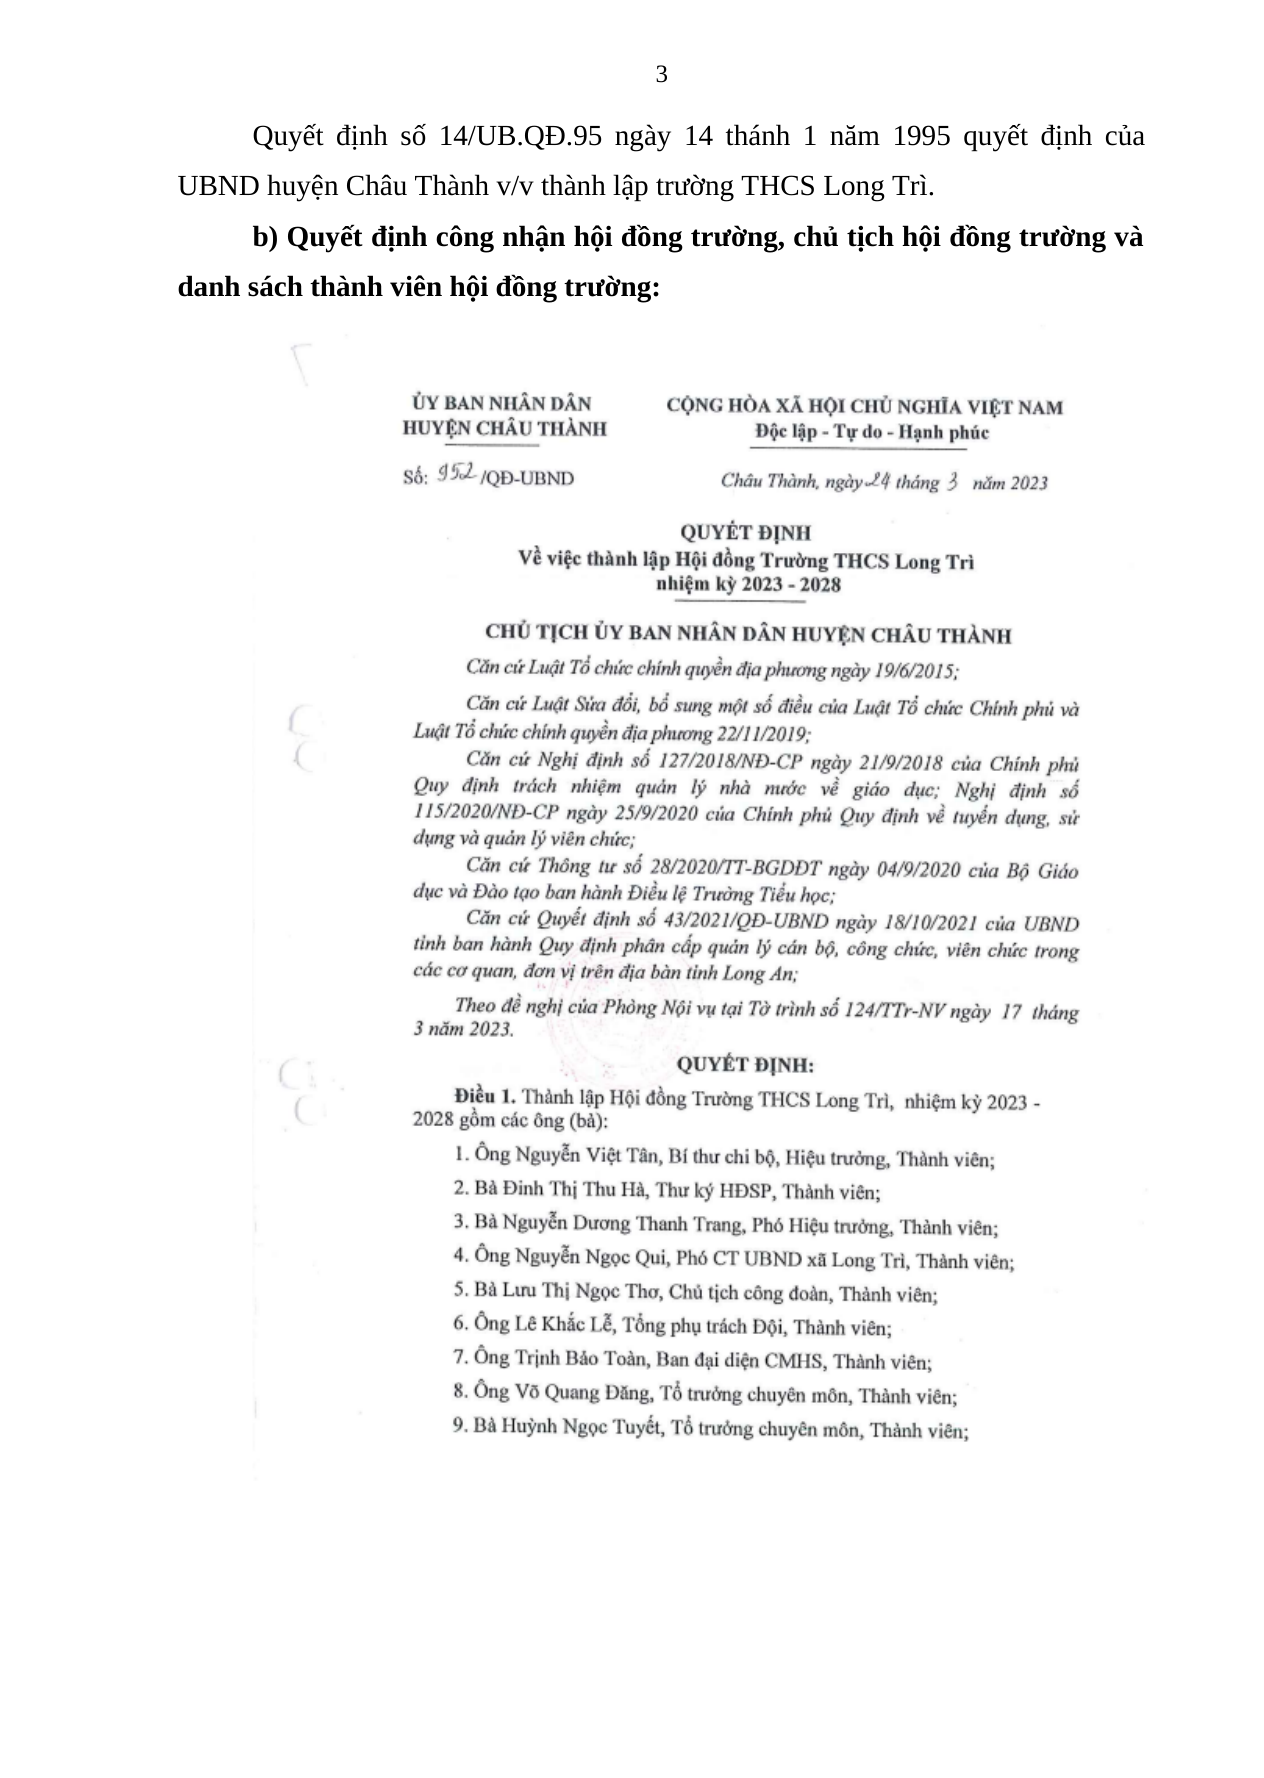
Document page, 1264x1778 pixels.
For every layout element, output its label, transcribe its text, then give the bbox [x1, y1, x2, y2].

text b) Quyết định công nhận hội đồng trường, chủ tịch hội đồng trường và danh sách thành viên hội đồng trường: [177, 219, 1146, 303]
text Quyết định số 14/UB.QĐ.95 ngày 14 thánh 1 năm 1995 quyết định của UBND huyện Châu Thành v/v thành lập trường THCS Long Trì. [177, 118, 1146, 202]
picture [252, 319, 1166, 1481]
